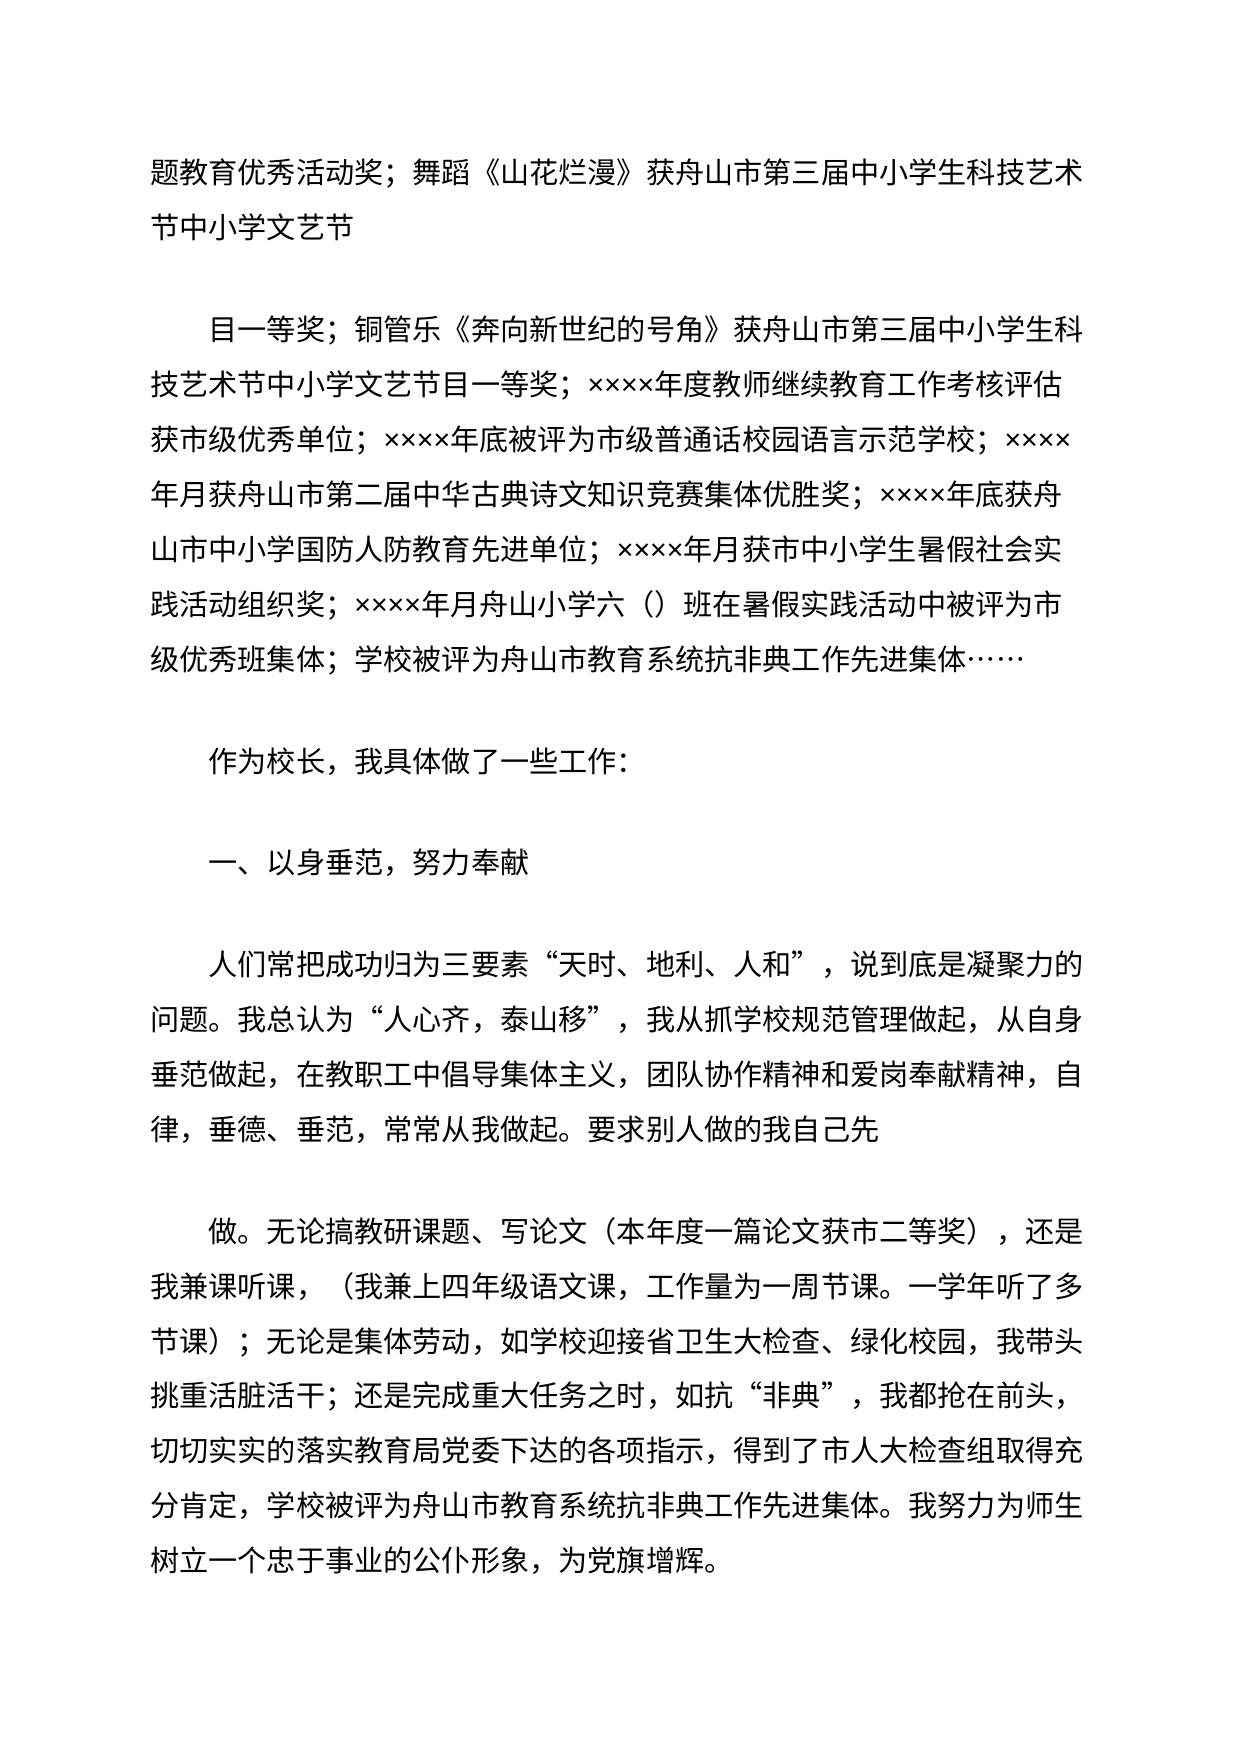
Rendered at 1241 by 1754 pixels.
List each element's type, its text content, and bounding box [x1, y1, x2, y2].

text 做。无论搞教研课题、写论文（本年度一篇论文获市二等奖），还是我兼课听课，（我兼上四年级语文课，工作量为一周节课。一学年听了多节课）；无论是集体劳动，如学校迎接省卫生大检查、绿化校园，我带头挑重活脏活干；还是完成重大任务之时，如抗“非典”，我都抢在前头，切切实实的落实教育局党委下达的各项指示，得到了市人大检查组取得充分肯定，学校被评为舟山市教育系统抗非典工作先进集体。我努力为师生树立一个忠于事业的公仆形象，为党旗增辉。 [150, 1208, 1090, 1580]
text 人们常把成功归为三要素“天时、地利、人和”，说到底是凝聚力的问题。我总认为“人心齐，泰山移”，我从抓学校规范管理做起，从自身垂范做起，在教职工中倡导集体主义，团队协作精神和爱岗奉献精神，自律，垂德、垂范，常常从我做起。要求别人做的我自己先 [150, 942, 1090, 1149]
text 一、以身垂范，努力奉献 [150, 840, 1090, 882]
text 作为校长，我具体做了一些工作： [150, 738, 1090, 781]
text 目一等奖；铜管乐《奔向新世纪的号角》获舟山市第三届中小学生科技艺术节中小学文艺节目一等奖；××××年度教师继续教育工作考核评估获市级优秀单位；××××年底被评为市级普通话校园语言示范学校；××××年月获舟山市第二届中华古典诗文知识竞赛集体优胜奖；××××年底获舟山市中小学国防人防教育先进单位；××××年月获市中小学生暑假社会实践活动组织奖；××××年月舟山小学六（）班在暑假实践活动中被评为市级优秀班集体；学校被评为舟山市教育系统抗非典工作先进集体…… [150, 307, 1090, 679]
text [150, 150, 1090, 247]
